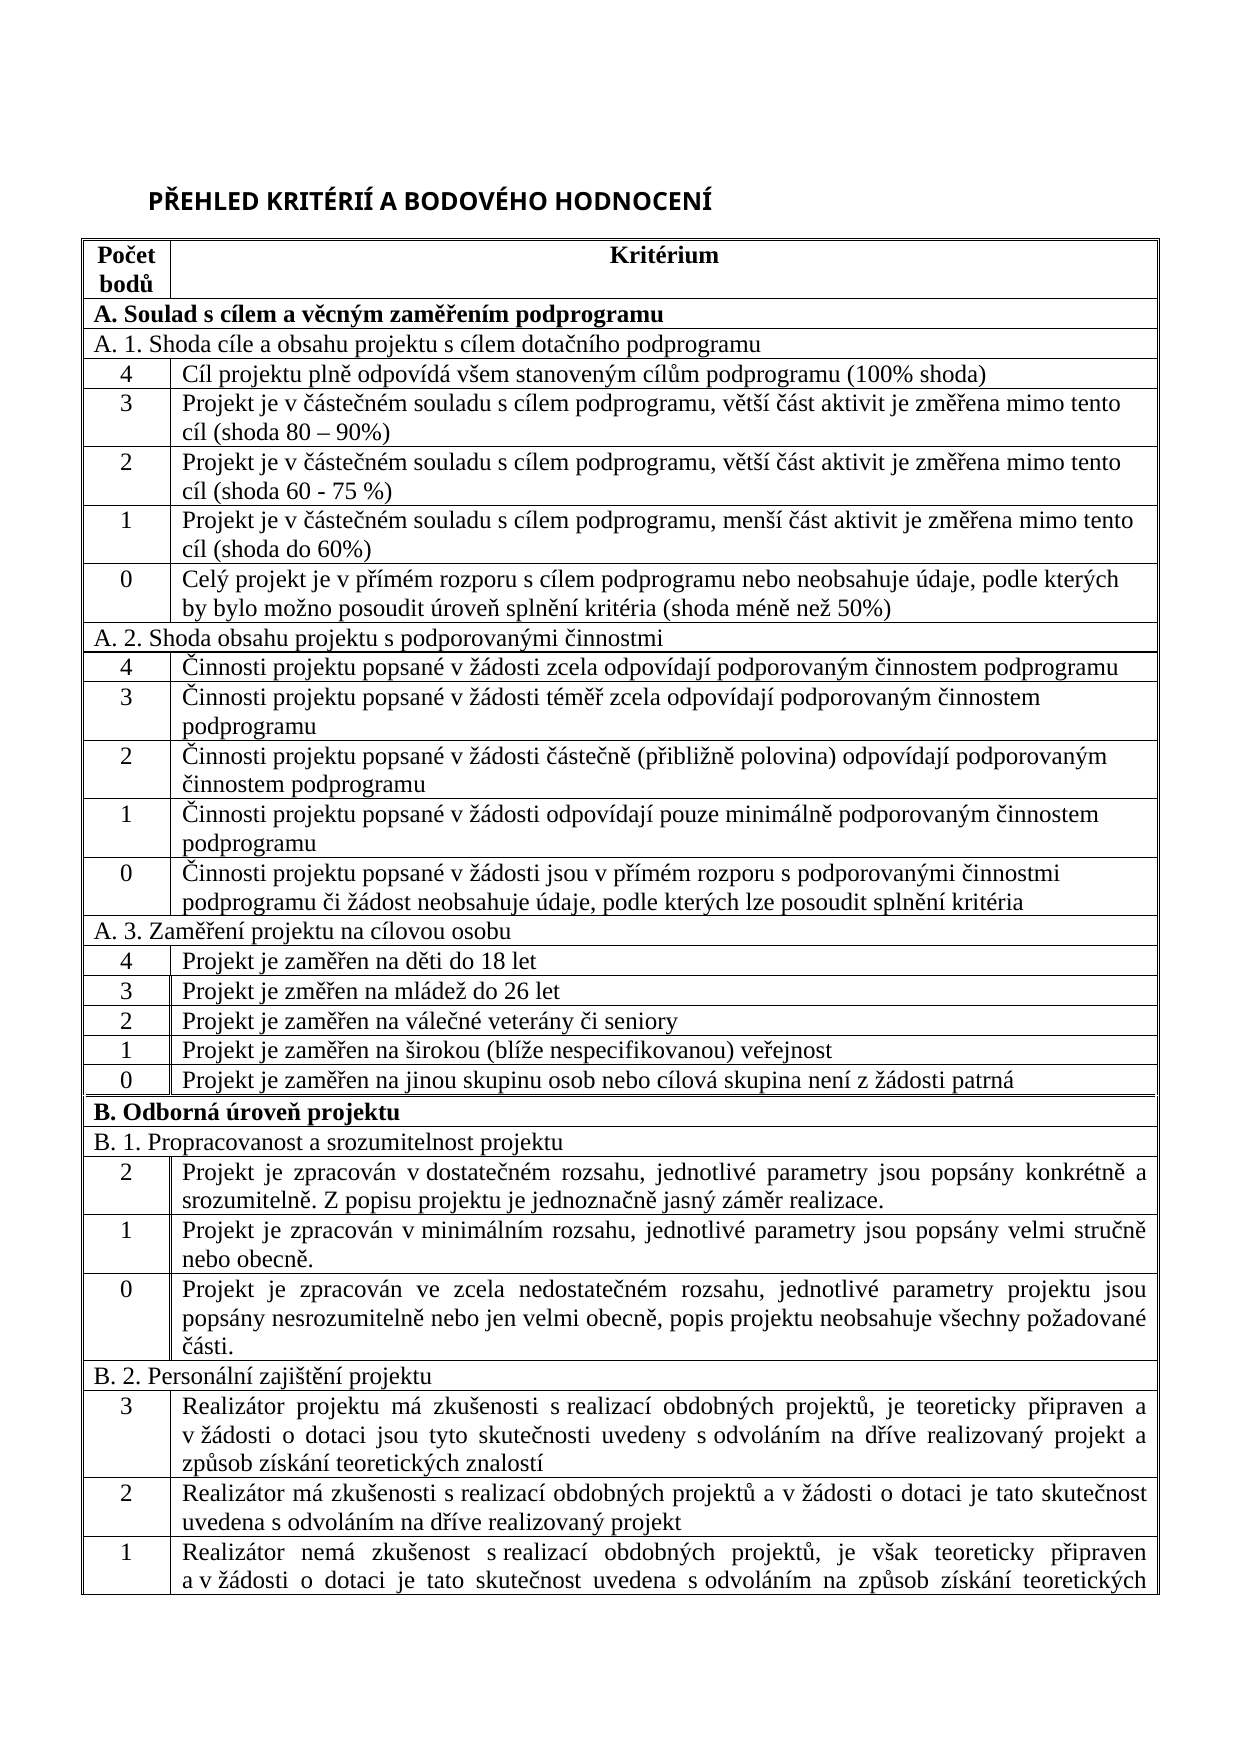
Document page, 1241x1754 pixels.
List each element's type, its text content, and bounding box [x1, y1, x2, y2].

table_cell 4 [84, 653, 170, 681]
table_cell Projekt je v částečném souladu s cílem podprogramu, menší část aktivit je změřena mimo tento cíl (shoda do 60%) [171, 506, 1157, 563]
table_cell 2 [84, 1006, 169, 1034]
table_cell 3 [84, 682, 170, 740]
table_cell A. 1. Shoda cíle a obsahu projektu s cílem dotačního podprogramu [84, 329, 1157, 358]
table_cell 2 [84, 741, 170, 798]
table_cell 1 [84, 1537, 170, 1594]
table_cell Celý projekt je v přímém rozporu s cílem podprogramu nebo neobsahuje údaje, podle kterých by bylo možno posoudit úroveň splnění kritéria (shoda méně než 50%) [171, 564, 1157, 622]
table_cell Projekt je zpracován ve zcela nedostatečném rozsahu, jednotlivé parametry projektu jsou popsány nesrozumitelně nebo jen velmi obecně, popis projektu neobsahuje všechny požadované části. [172, 1274, 1157, 1360]
table_cell Projekt je v částečném souladu s cílem podprogramu, větší část aktivit je změřena mimo tento cíl (shoda 80 – 90%) [171, 389, 1157, 446]
table_cell 3 [84, 1391, 170, 1477]
table_cell 4 [84, 946, 170, 975]
table_cell Projekt je v částečném souladu s cílem podprogramu, větší část aktivit je změřena mimo tento cíl (shoda 60 - 75 %) [171, 447, 1157, 504]
table_cell 0 [84, 1274, 169, 1360]
table_cell 0 [84, 564, 170, 622]
table_cell Činnosti projektu popsané v žádosti téměř zcela odpovídají podporovaným činnostem podprogramu [171, 682, 1157, 740]
table_cell 1 [84, 799, 170, 857]
table_cell Projekt je zpracován v minimálním rozsahu, jednotlivé parametry jsou popsány velmi stručně nebo obecně. [172, 1215, 1157, 1273]
table_cell Projekt je změřen na mládež do 26 let [172, 976, 1157, 1005]
table_cell 3 [84, 389, 170, 446]
table_cell 1 [84, 1036, 169, 1064]
table_cell Projekt je zaměřen na širokou (blíže nespecifikovanou) veřejnost [172, 1036, 1157, 1064]
table_cell Činnosti projektu popsané v žádosti odpovídají pouze minimálně podporovaným činnostem podprogramu [171, 799, 1157, 857]
table_cell Projekt je zaměřen na válečné veterány či seniory [172, 1006, 1157, 1034]
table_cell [171, 1537, 1157, 1594]
table_cell Činnosti projektu popsané v žádosti zcela odpovídají podporovaným činnostem podprogramu [171, 653, 1157, 681]
table_header Kritérium [171, 241, 1157, 298]
table_cell 1 [84, 1215, 169, 1273]
table_cell 4 [84, 359, 170, 387]
table_cell 2 [84, 447, 170, 504]
table_cell A. 3. Zaměření projektu na cílovou osobu [84, 916, 1157, 945]
table_cell Projekt je zaměřen na jinou skupinu osob nebo cílová skupina není z žádosti patrná [172, 1065, 1157, 1094]
table_cell Cíl projektu plně odpovídá všem stanoveným cílům podprogramu (100% shoda) [171, 359, 1157, 387]
table_cell 2 [84, 1157, 169, 1214]
table_cell A. Soulad s cílem a věcným zaměřením podprogramu [84, 299, 1157, 328]
text Přehled kritérií a bodového hodnocení [148, 184, 1093, 218]
table_cell Činnosti projektu popsané v žádosti částečně (přibližně polovina) odpovídají podporovaným činnostem podprogramu [171, 741, 1157, 798]
table_cell 0 [84, 858, 170, 915]
table_cell B. Odborná úroveň projektu [82, 1094, 1158, 1126]
table_cell Projekt je zaměřen na děti do 18 let [171, 946, 1157, 975]
table_cell B. 2. Personální zajištění projektu [84, 1361, 1157, 1390]
table_cell A. 2. Shoda obsahu projektu s podporovanými činnostmi [84, 623, 1157, 651]
table_cell Realizátor má zkušenosti s realizací obdobných projektů a v žádosti o dotaci je tato skutečnost uvedena s odvoláním na dříve realizovaný projekt [171, 1478, 1157, 1536]
table_cell 0 [84, 1065, 169, 1094]
table_cell Činnosti projektu popsané v žádosti jsou v přímém rozporu s podporovanými činnostmi podprogramu či žádost neobsahuje údaje, podle kterých lze posoudit splnění kritéria [171, 858, 1157, 915]
table_header Počet bodů [84, 241, 170, 298]
table_cell Projekt je zpracován v dostatečném rozsahu, jednotlivé parametry jsou popsány konkrétně a srozumitelně. Z popisu projektu je jednoznačně jasný záměr realizace. [172, 1157, 1157, 1214]
table_cell 3 [84, 976, 169, 1005]
table_cell 2 [84, 1478, 170, 1536]
table_cell 1 [84, 506, 170, 563]
table_cell Realizátor projektu má zkušenosti s realizací obdobných projektů, je teoreticky připraven a v žádosti o dotaci jsou tyto skutečnosti uvedeny s odvoláním na dříve realizovaný projekt a způsob získání teoretických znalostí [171, 1391, 1157, 1477]
table_cell B. 1. Propracovanost a srozumitelnost projektu [84, 1127, 1157, 1156]
